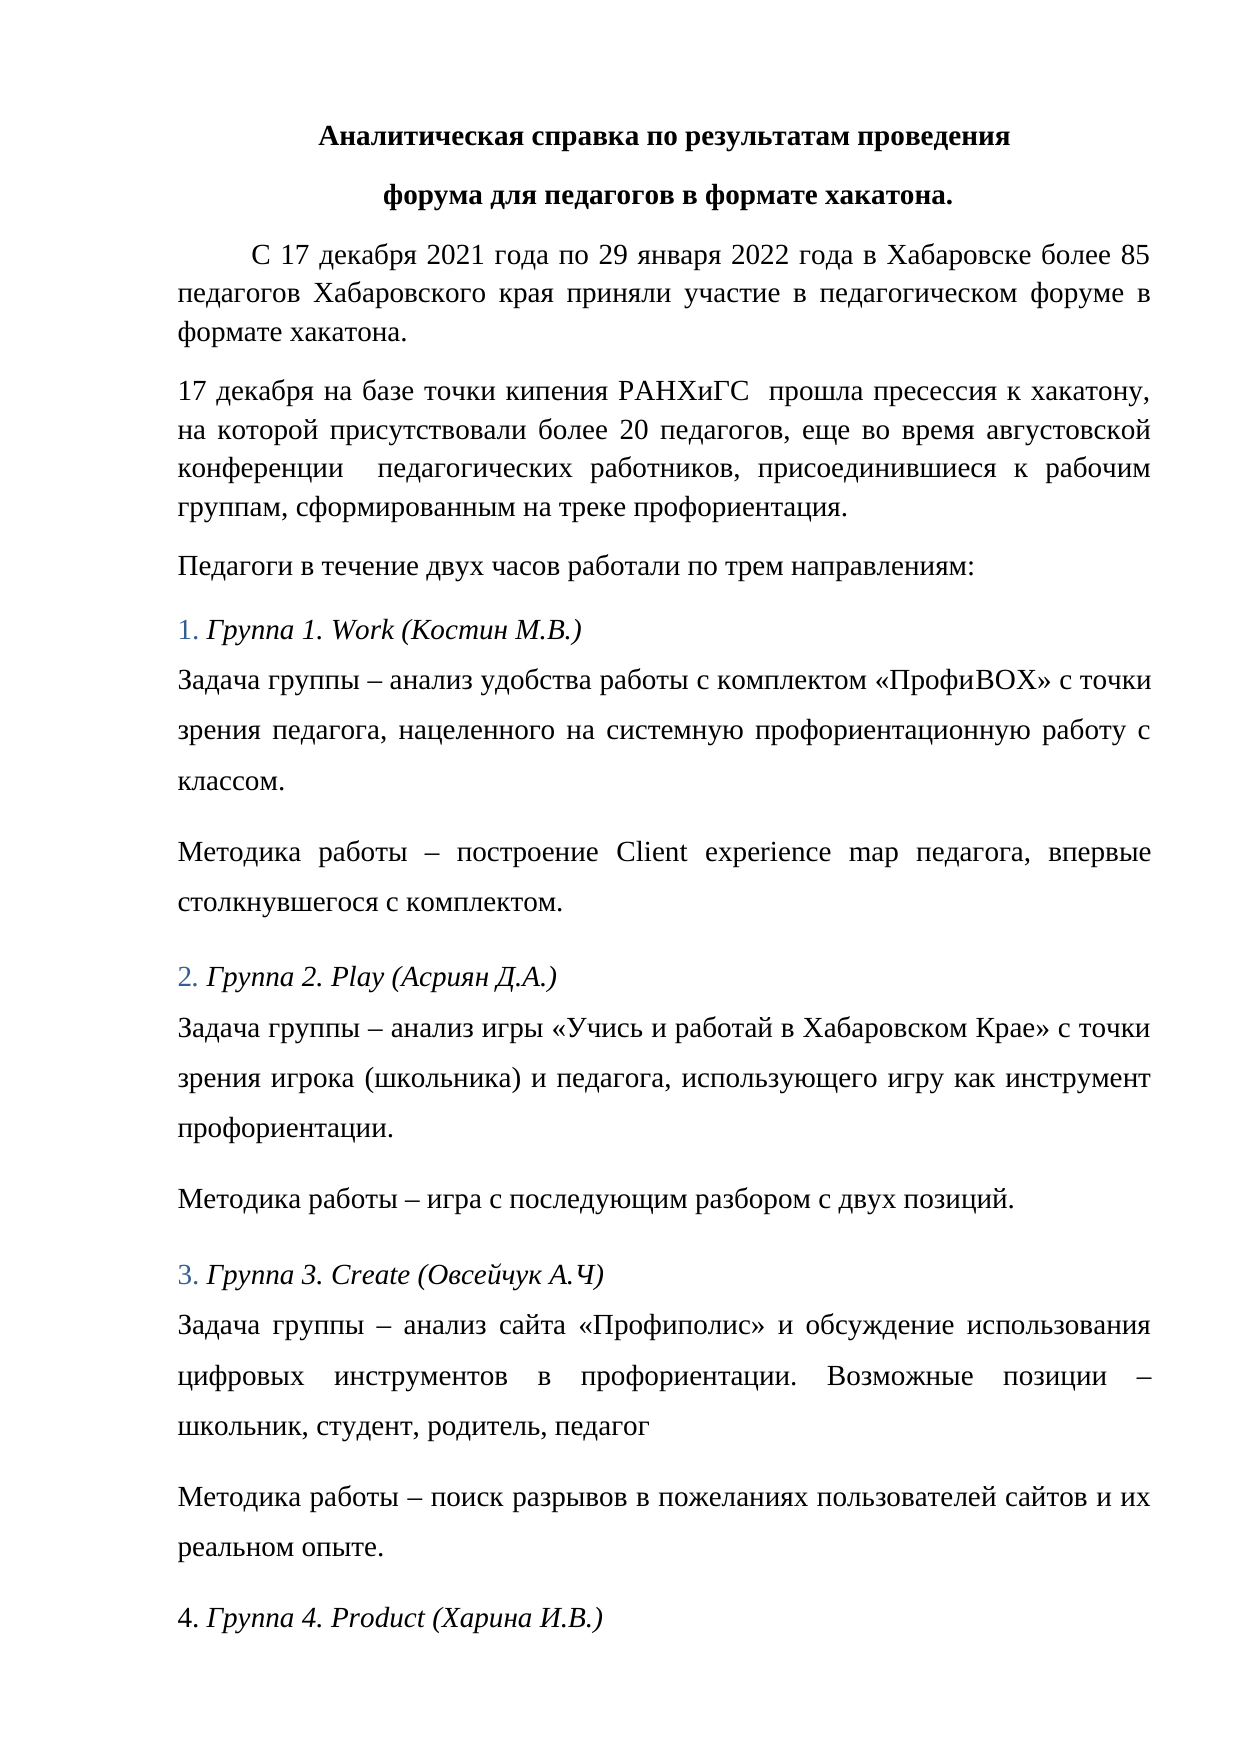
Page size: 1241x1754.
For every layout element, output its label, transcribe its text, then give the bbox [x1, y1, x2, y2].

text Задача группы – анализ сайта «Профиполис» и обсуждение использования цифровых инструментов в профориентации. Возможные позиции – школьник, студент, родитель, педагог [177, 1307, 1152, 1441]
text Методика работы – игра с последующим разбором с двух позиций. [177, 1182, 1152, 1215]
text форума для педагогов в формате хакатона. [177, 177, 1152, 211]
subtitle 2. Группа 2. Play (Асриян Д.А.) [177, 959, 1152, 993]
text Педагоги в течение двух часов работали по трем направлениям: [177, 548, 1152, 582]
subtitle 1. Группа 1. Work (Костин М.В.) [177, 612, 1152, 645]
text Методика работы – поиск разрывов в пожеланиях пользователей сайтов и их реальном опыте. [177, 1479, 1152, 1563]
text Задача группы – анализ игры «Учись и работай в Хабаровском Крае» с точки зрения игрока (школьника) и педагога, использующего игру как инструмент профориентации. [177, 1010, 1152, 1144]
text 17 декабря на базе точки кипения РАНХиГС прошла пресессия к хакатону, на которой присутствовали более 20 педагогов, еще во время августовской конференции педагогических работников, присоединившиеся к рабочим группам, сформированным на треке профориентация. [177, 373, 1152, 522]
text С 17 декабря 2021 года по 29 января 2022 года в Хабаровске более 85 педагогов Хабаровского края приняли участие в педагогическом форуме в формате хакатона. [177, 237, 1152, 347]
text 4. Группа 4. Product (Харина И.В.) [177, 1601, 1152, 1634]
subtitle 3. Группа 3. Create (Овсейчук А.Ч) [177, 1257, 1152, 1291]
text Аналитическая справка по результатам проведения [177, 118, 1152, 152]
text Методика работы – построение Client experience map педагога, впервые столкнувшегося с комплектом. [177, 834, 1152, 918]
text Задача группы – анализ удобства работы с комплектом «ПрофиBOХ» с точки зрения педагога, нацеленного на системную профориентационную работу с классом. [177, 662, 1152, 796]
